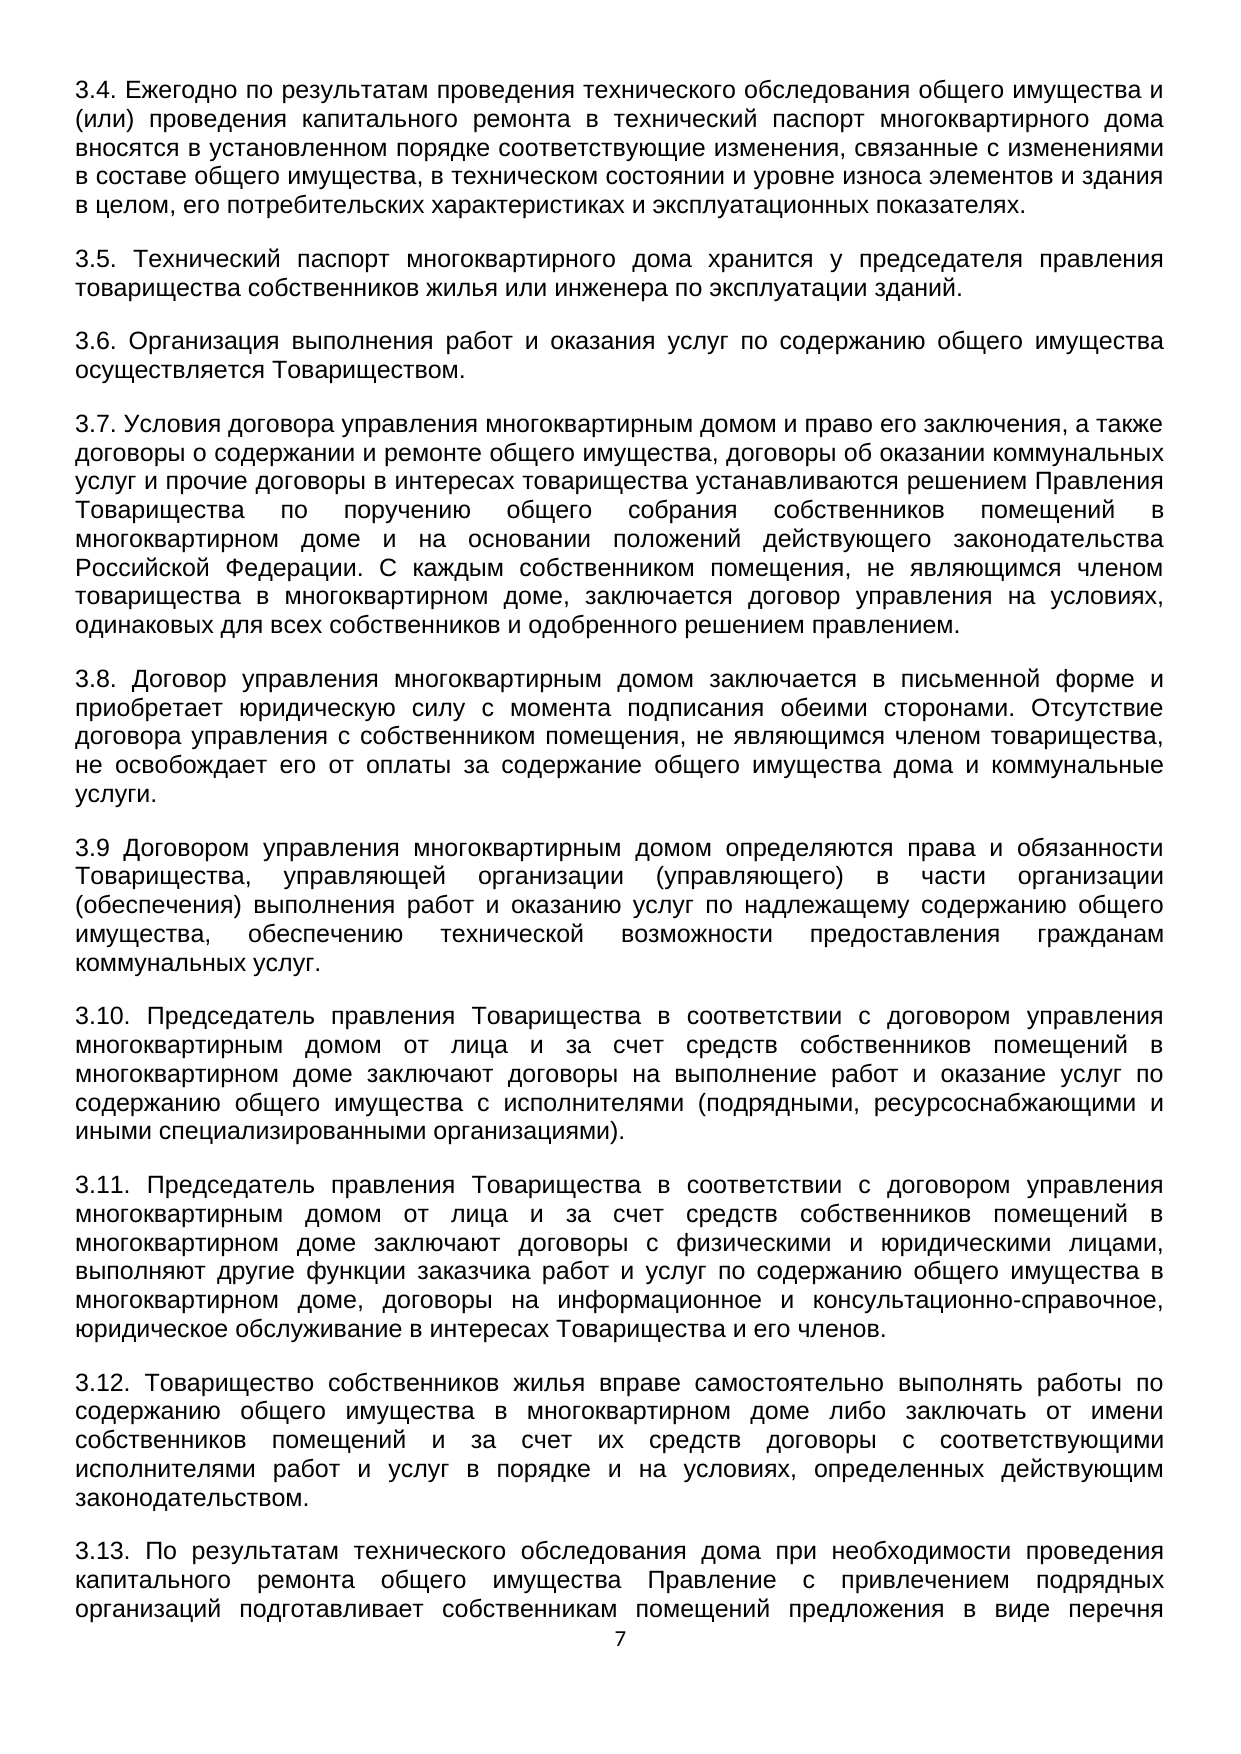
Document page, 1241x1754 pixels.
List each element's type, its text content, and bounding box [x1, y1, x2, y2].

text 3.10. Председатель правления Товарищества в соответствии с договором управления многоквартирным домом от лица и за счет средств собственников помещений в многоквартирном доме заключают договоры на выполнение работ и оказание услуг по содержанию общего имущества с исполнителями (подрядными, ресурсоснабжающими и иными специализированными организациями). [75, 1001, 1165, 1145]
text 3.11. Председатель правления Товарищества в соответствии с договором управления многоквартирным домом от лица и за счет средств собственников помещений в многоквартирном доме заключают договоры с физическими и юридическими лицами, выполняют другие функции заказчика работ и услуг по содержанию общего имущества в многоквартирном доме, договоры на информационное и консультационно-справочное, юридическое обслуживание в интересах Товарищества и его членов. [75, 1170, 1165, 1342]
text 3.8. Договор управления многоквартирным домом заключается в письменной форме и приобретает юридическую силу с момента подписания обеими сторонами. Отсутствие договора управления с собственником помещения, не являющимся членом товарищества, не освобождает его от оплаты за содержание общего имущества дома и коммунальные услуги. [75, 664, 1165, 807]
text 3.4. Ежегодно по результатам проведения технического обследования общего имущества и (или) проведения капитального ремонта в технический паспорт многоквартирного дома вносятся в установленном порядке соответствующие изменения, связанные с изменениями в составе общего имущества, в техническом состоянии и уровне износа элементов и здания в целом, его потребительских характеристиках и эксплуатационных показателях. [75, 75, 1165, 219]
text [75, 1536, 1165, 1622]
text 3.5. Технический паспорт многоквартирного дома хранится у председателя правления товарищества собственников жилья или инженера по эксплуатации зданий. [75, 244, 1165, 301]
text 3.12. Товарищество собственников жилья вправе самостоятельно выполнять работы по содержанию общего имущества в многоквартирном доме либо заключать от имени собственников помещений и за счет их средств договоры с соответствующими исполнителями работ и услуг в порядке и на условиях, определенных действующим законодательством. [75, 1367, 1165, 1511]
text 3.6. Организация выполнения работ и оказания услуг по содержанию общего имущества осуществляется Товариществом. [75, 326, 1165, 384]
text 3.9 Договором управления многоквартирным домом определяются права и обязанности Товарищества, управляющей организации (управляющего) в части организации (обеспечения) выполнения работ и оказанию услуг по надлежащему содержанию общего имущества, обеспечению технической возможности предоставления гражданам коммунальных услуг. [75, 832, 1165, 976]
text 3.7. Условия договора управления многоквартирным домом и право его заключения, а также договоры о содержании и ремонте общего имущества, договоры об оказании коммунальных услуг и прочие договоры в интересах товарищества устанавливаются решением Правления Товарищества по поручению общего собрания собственников помещений в многоквартирном доме и на основании положений действующего законодательства Российской Федерации. С каждым собственником помещения, не являющимся членом товарищества в многоквартирном доме, заключается договор управления на условиях, одинаковых для всех собственников и одобренного решением правлением. [75, 409, 1165, 639]
